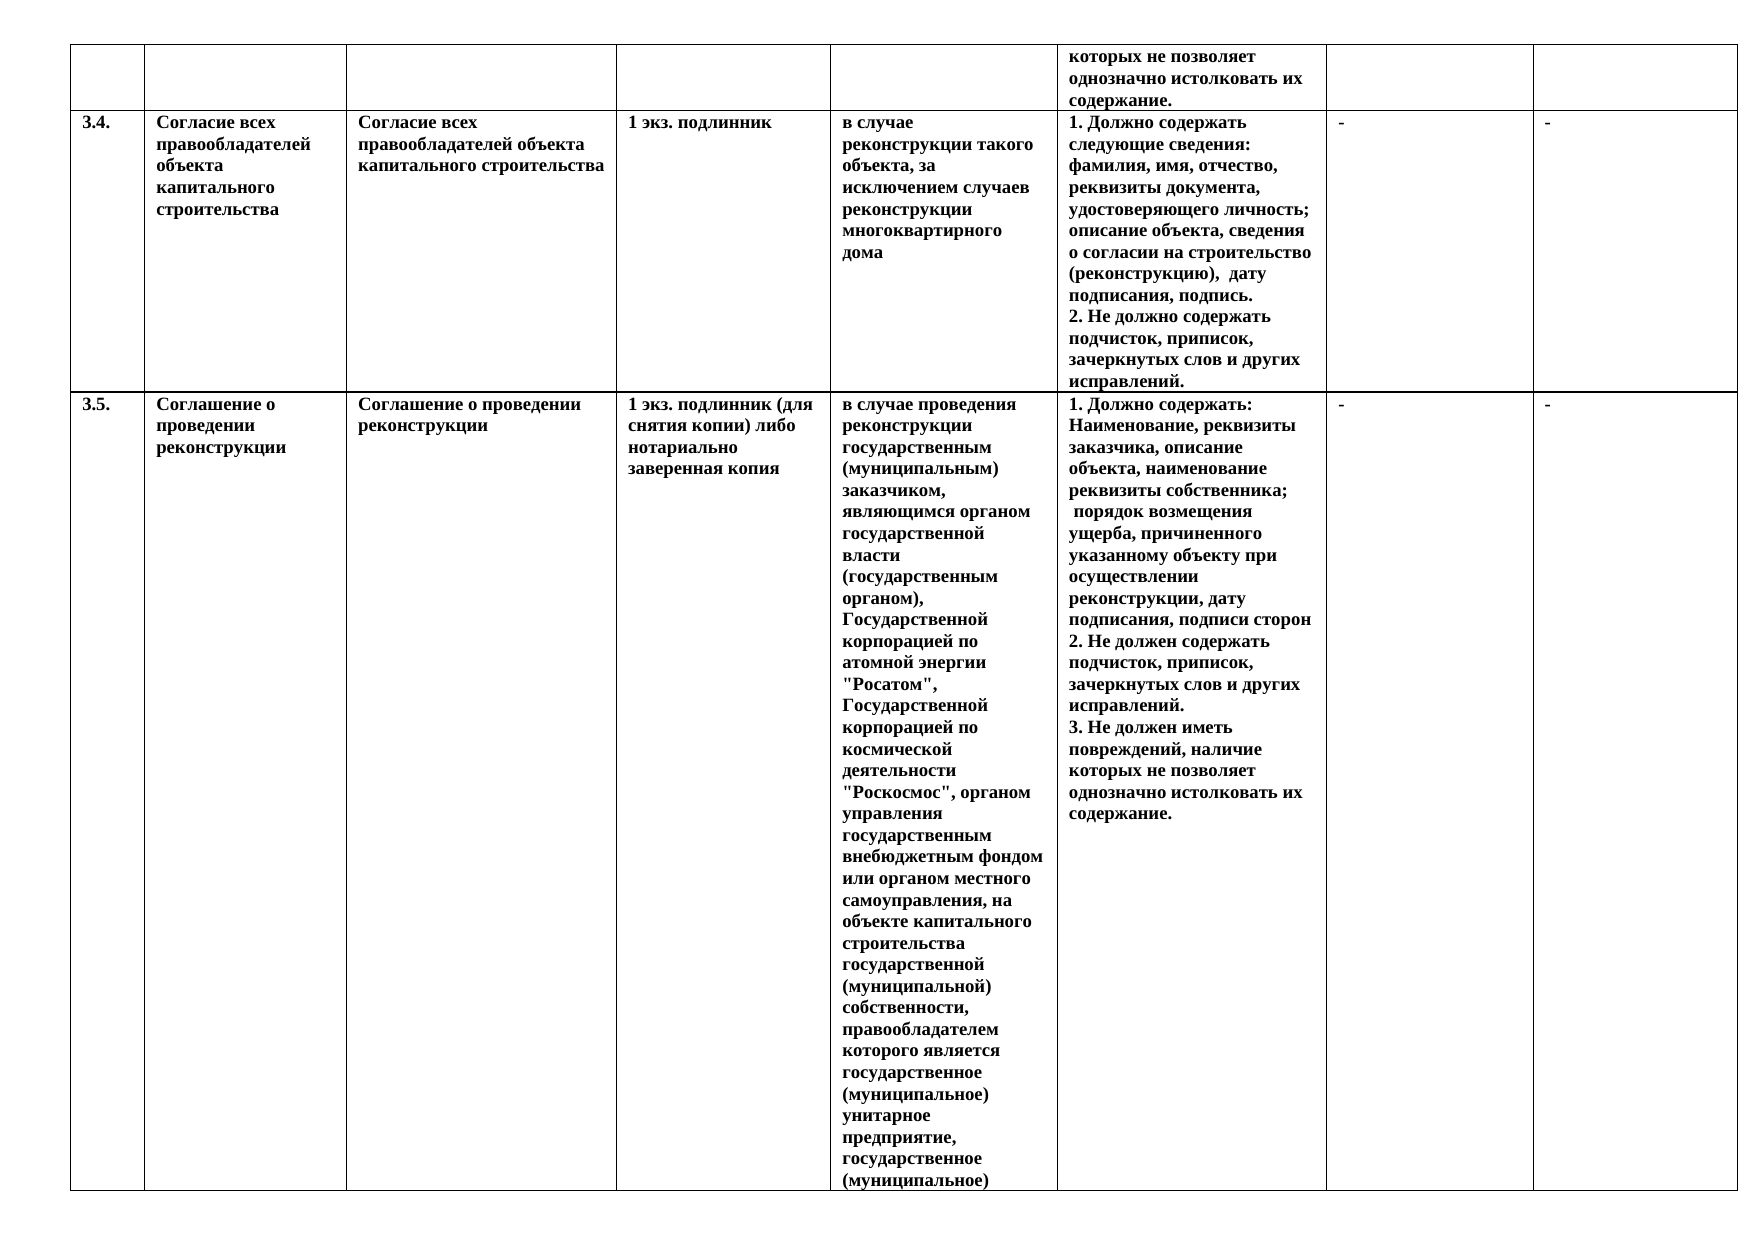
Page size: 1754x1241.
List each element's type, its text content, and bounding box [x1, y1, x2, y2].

table_cell Согласие всех правообладателей объекта капитального строительства [347, 111, 616, 391]
table_cell Согласие всех правообладателей объекта капитального строительства [145, 111, 346, 391]
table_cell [617, 393, 830, 1190]
table_cell 1 экз. подлинник [617, 111, 830, 391]
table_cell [1058, 45, 1326, 110]
table_cell в случае реконструкции такого объекта, за исключением случаев реконструкции многоквартирного дома [831, 111, 1057, 391]
table_cell - [1534, 45, 1737, 110]
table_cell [347, 393, 616, 1190]
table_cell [145, 393, 346, 1190]
table_cell - [1327, 393, 1533, 1190]
table_cell - [1327, 45, 1533, 110]
table_cell - [1534, 111, 1737, 391]
table_cell 3.4. [71, 111, 144, 391]
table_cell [347, 45, 616, 110]
table_cell - [1534, 393, 1737, 1190]
table_cell 3.5. [71, 393, 144, 1190]
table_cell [831, 393, 1057, 1190]
table_cell - [1327, 111, 1533, 391]
table_cell 1. Должно содержать следующие сведения: фамилия, имя, отчество, реквизиты документа, удостоверяющего личность; описание объекта, сведения о согласии на строительство (реконструкцию), дату подписания, подпись. 2. Не должно содержать подчисток, приписок, зачеркнутых слов и других исправлений. [1058, 111, 1326, 391]
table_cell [831, 45, 1057, 110]
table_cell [1058, 393, 1326, 1190]
